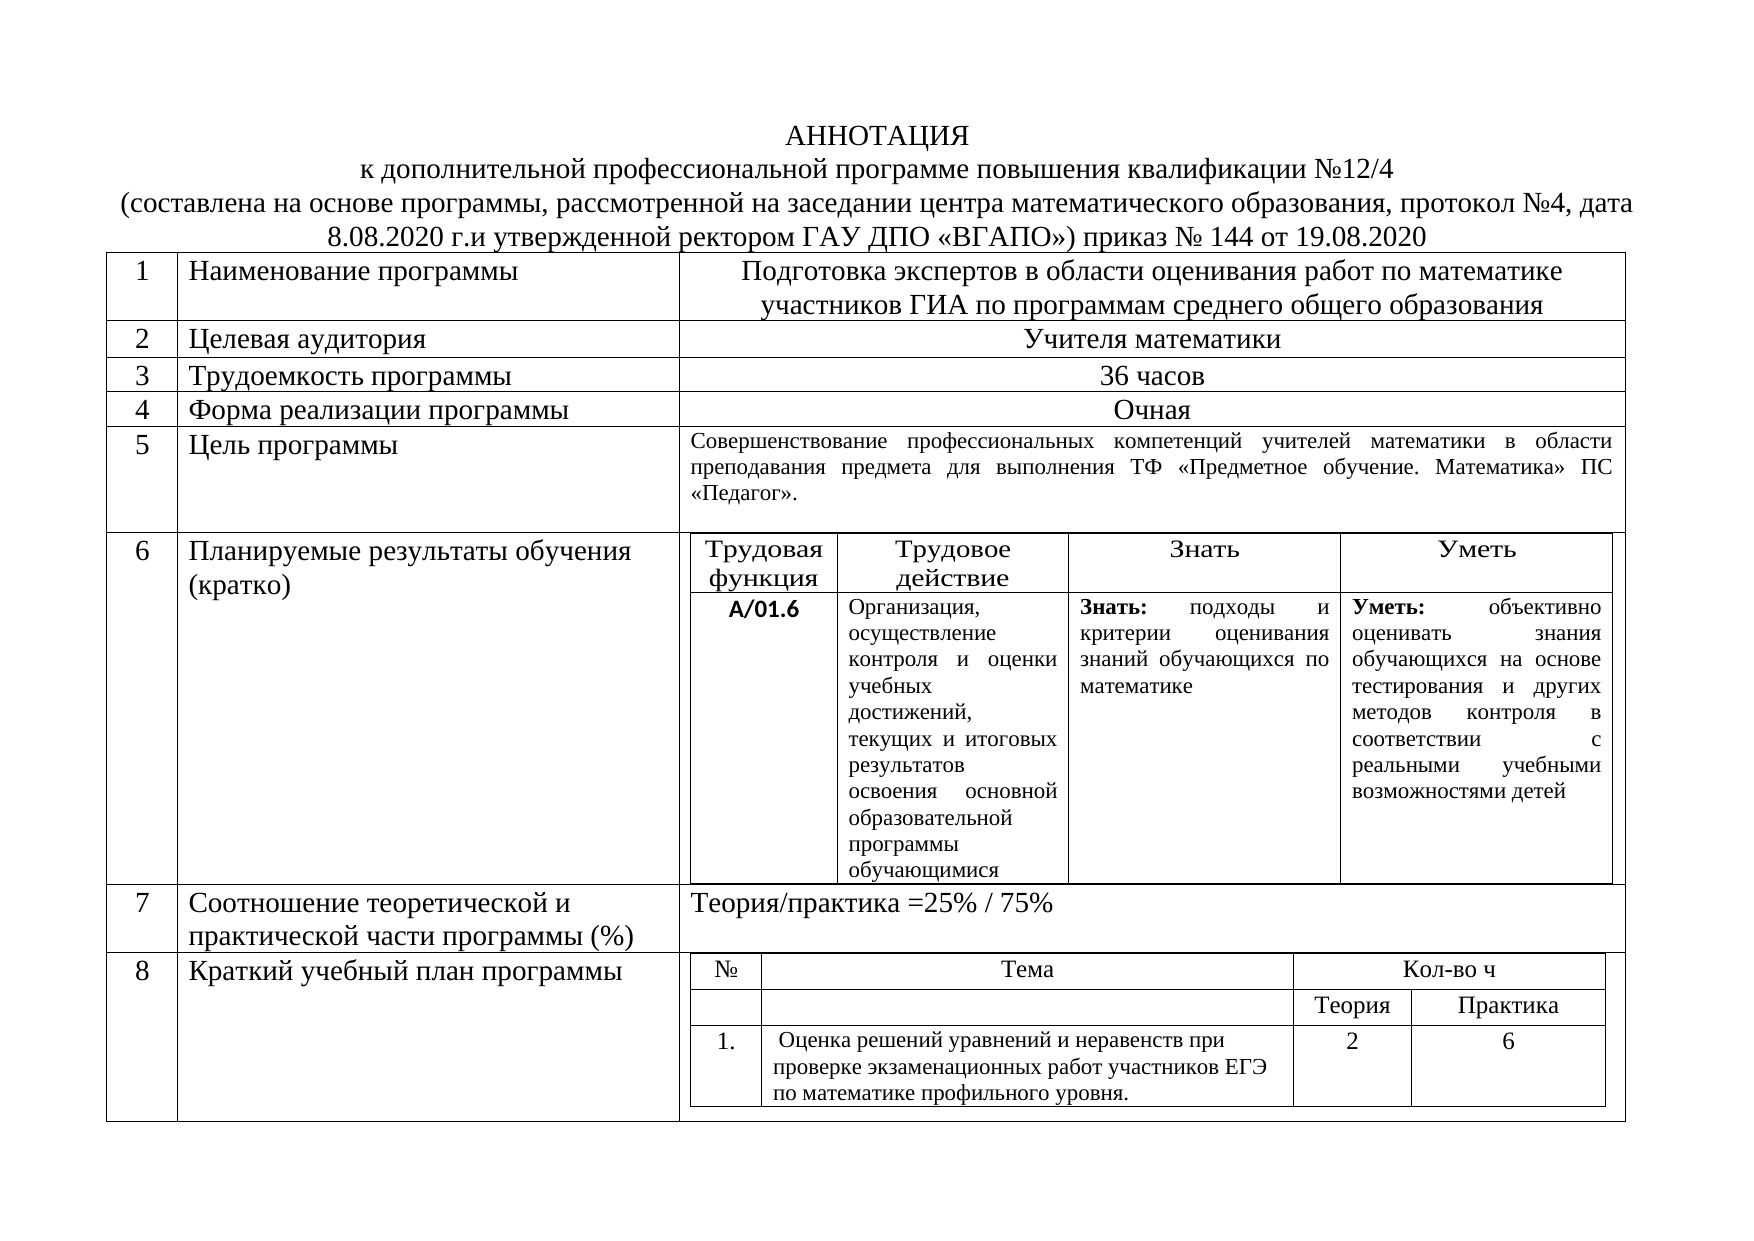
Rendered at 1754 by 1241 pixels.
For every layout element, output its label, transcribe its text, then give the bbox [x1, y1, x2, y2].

table_cell 4 [107, 392, 177, 426]
table_cell Цель программы [178, 427, 679, 532]
table_cell [838, 534, 1068, 592]
table_cell Очная [680, 392, 1625, 426]
table_header 1 [107, 253, 177, 320]
text к дополнительной профессиональной программе повышения квалификации №12/4 [118, 152, 1636, 185]
table_cell 5 [107, 427, 177, 532]
table_cell [1341, 534, 1612, 592]
table_cell [1613, 533, 1625, 884]
table_header Наименование программы [178, 253, 679, 320]
table_cell Совершенствование профессиональных компетенций учителей математики в области преподавания предмета для выполнения ТФ «Предметное обучение. Математика» ПС «Педагог». [680, 427, 1625, 532]
table_header Подготовка экспертов в области оценивания работ по математике участников ГИА по программам среднего общего образования [680, 253, 1625, 320]
table_cell 7 [107, 885, 177, 952]
table_cell [691, 593, 837, 883]
table_cell 8 [107, 953, 177, 1121]
table_cell [838, 593, 1068, 883]
table_cell [1069, 593, 1340, 883]
table_cell Планируемые результаты обучения (кратко) [178, 533, 679, 884]
table_cell [691, 534, 837, 592]
text (составлена на основе программы, рассмотренной на заседании центра математического образования, протокол №4, дата 8.08.2020 г.и утвержденной ректором ГАУ ДПО «ВГАПО») приказ № 144 от 19.08.2020 [118, 185, 1636, 252]
table_cell 36 часов [680, 358, 1625, 391]
table_cell 6 [107, 533, 177, 884]
table_cell 2 [107, 321, 177, 357]
table_cell Целевая аудитория [178, 321, 679, 357]
table_cell Трудоемкость программы [178, 358, 679, 391]
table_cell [178, 953, 679, 1121]
table_cell Форма реализации программы [178, 392, 679, 426]
text АННОТАЦИЯ [118, 118, 1636, 152]
table_cell [1341, 593, 1612, 883]
table_cell Учителя математики [680, 321, 1625, 357]
table_cell Соотношение теоретической и практической части программы (%) [178, 885, 679, 952]
table_cell Теория/практика =25% / 75% [680, 885, 1625, 952]
table_cell [680, 533, 690, 884]
table_cell 3 [107, 358, 177, 391]
table_cell [1069, 534, 1340, 592]
table_cell [680, 953, 1625, 1121]
